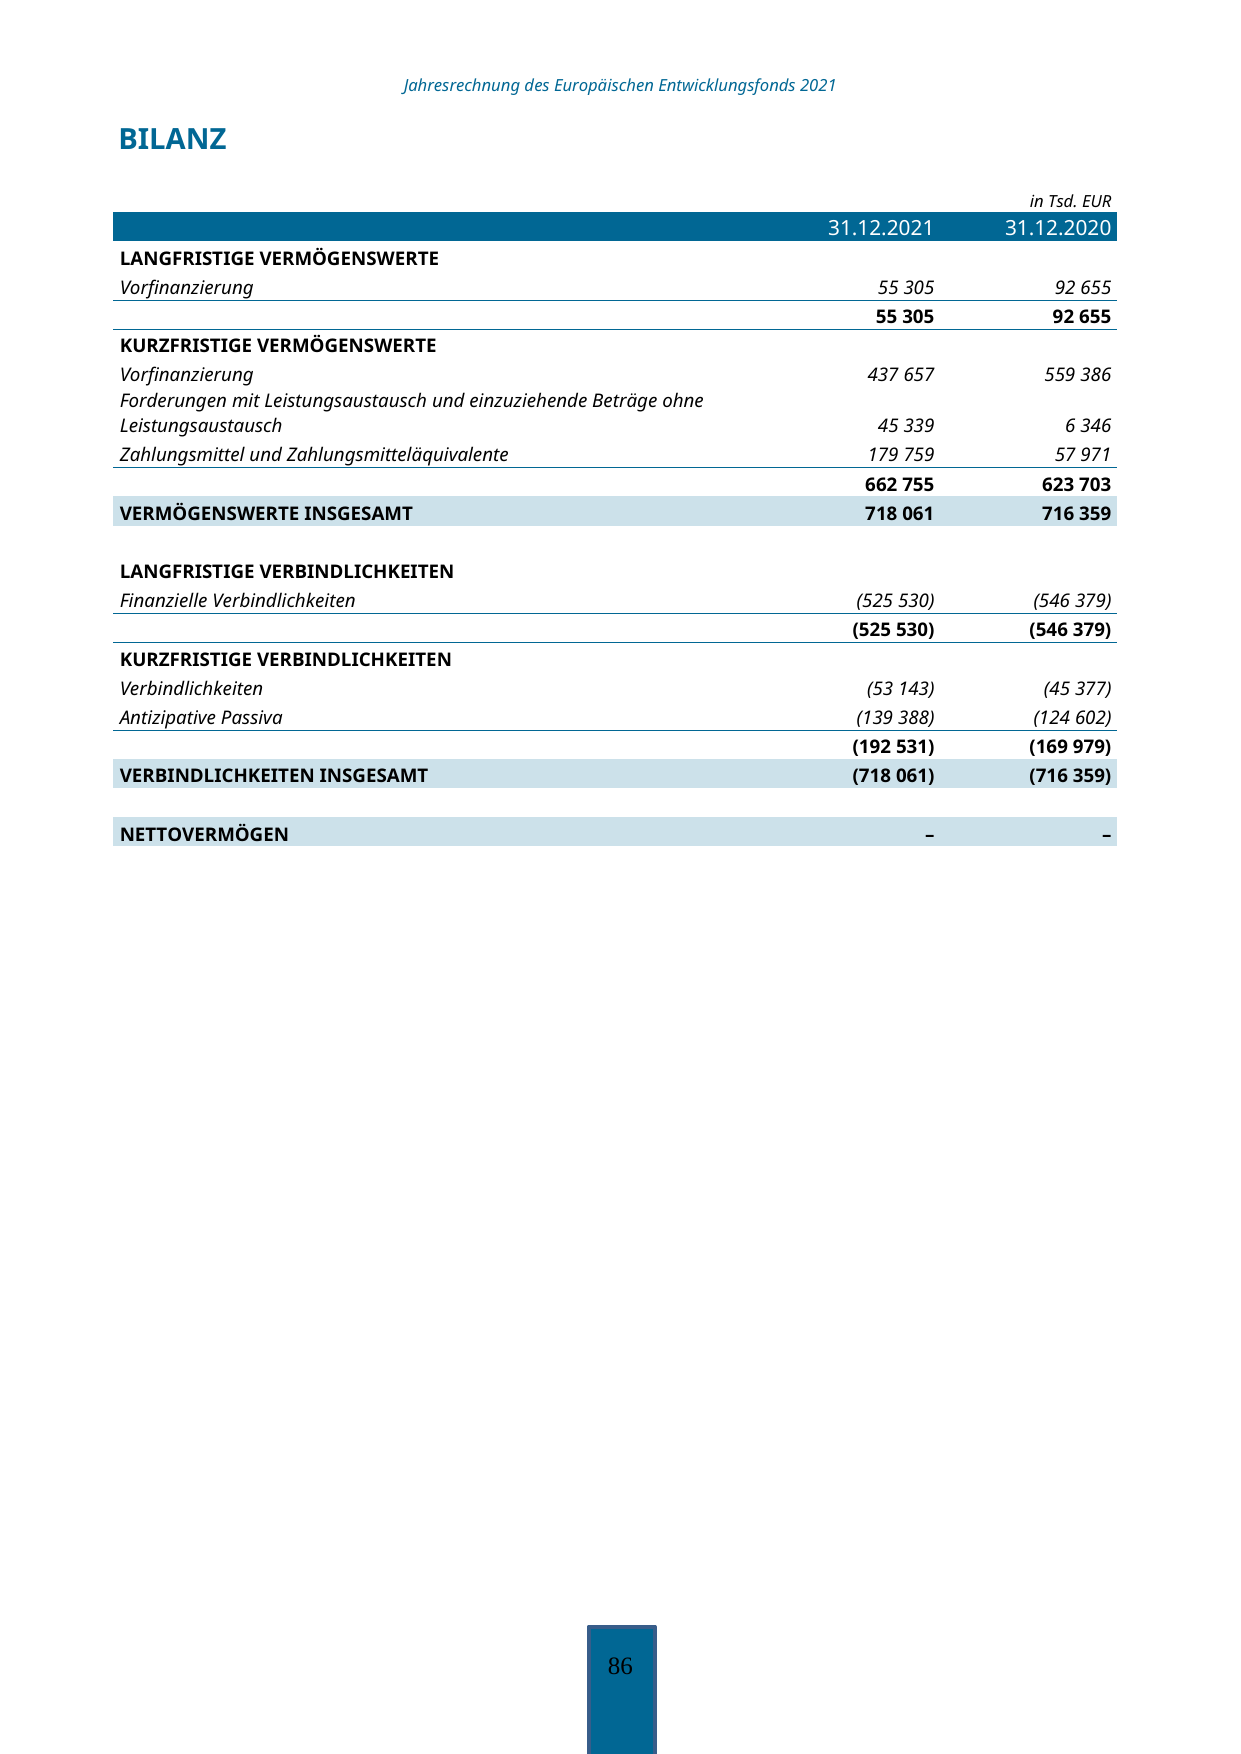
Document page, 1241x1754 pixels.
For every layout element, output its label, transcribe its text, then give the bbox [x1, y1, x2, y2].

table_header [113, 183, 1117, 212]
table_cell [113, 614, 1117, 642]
title BILANZ [118, 118, 1122, 158]
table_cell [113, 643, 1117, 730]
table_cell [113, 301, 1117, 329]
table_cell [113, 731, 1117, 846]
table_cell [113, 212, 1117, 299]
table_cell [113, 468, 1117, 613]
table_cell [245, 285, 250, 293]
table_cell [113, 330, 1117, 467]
